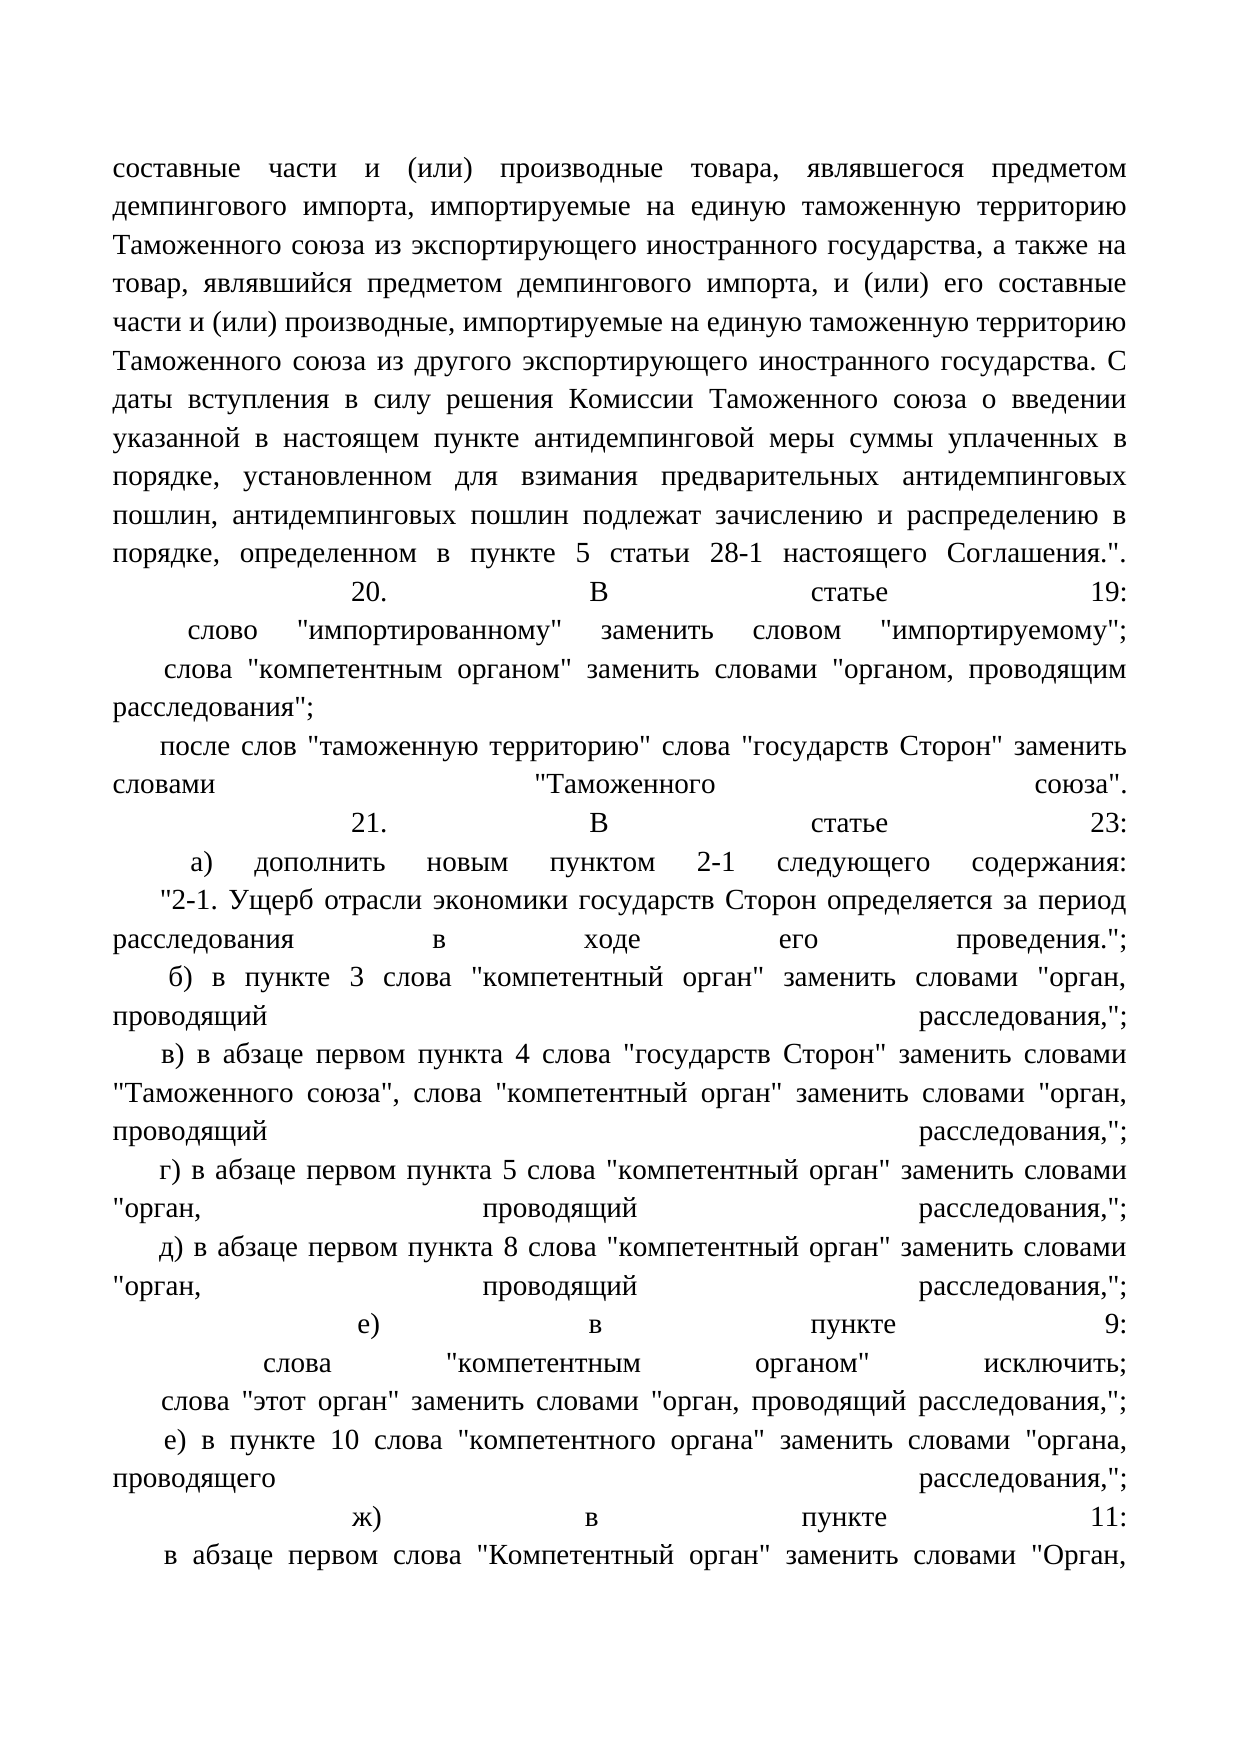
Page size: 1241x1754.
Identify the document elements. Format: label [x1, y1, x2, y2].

text [112, 150, 1128, 1571]
